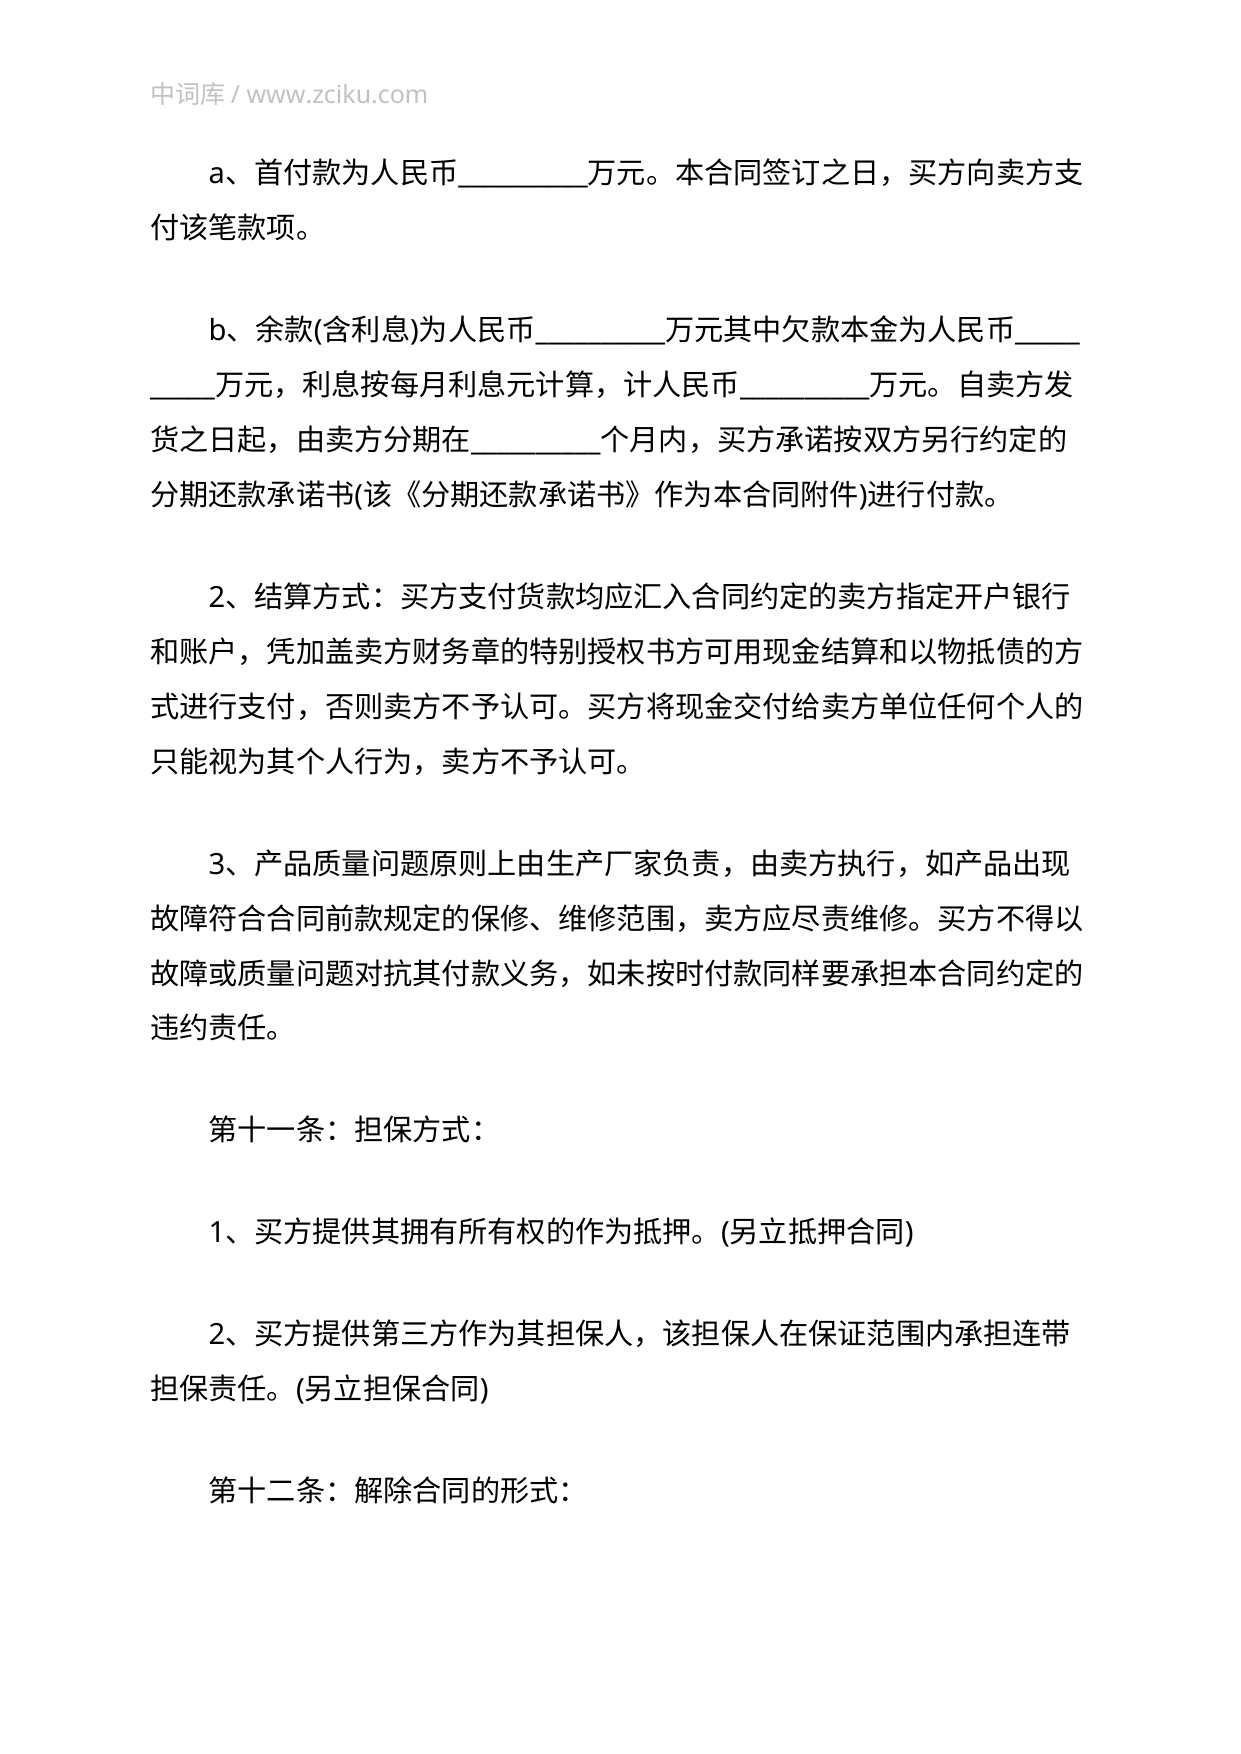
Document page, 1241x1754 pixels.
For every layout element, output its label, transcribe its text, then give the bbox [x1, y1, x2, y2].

text a、首付款为人民币__________万元。本合同签订之日，买方向卖方支付该笔款项。 [150, 150, 1090, 247]
text 第十一条：担保方式： [150, 1107, 1090, 1149]
text 1、买方提供其拥有所有权的作为抵押。(另立抵押合同) [150, 1209, 1090, 1251]
text 第十二条：解除合同的形式： [150, 1468, 1090, 1510]
text 3、产品质量问题原则上由生产厂家负责，由卖方执行，如产品出现故障符合合同前款规定的保修、维修范围，卖方应尽责维修。买方不得以故障或质量问题对抗其付款义务，如未按时付款同样要承担本合同约定的违约责任。 [150, 840, 1090, 1047]
text b、余款(含利息)为人民币__________万元其中欠款本金为人民币__________万元，利息按每月利息元计算，计人民币__________万元。自卖方发货之日起，由卖方分期在__________个月内，买方承诺按双方另行约定的分期还款承诺书(该《分期还款承诺书》作为本合同附件)进行付款。 [150, 307, 1090, 514]
text 2、结算方式：买方支付货款均应汇入合同约定的卖方指定开户银行和账户，凭加盖卖方财务章的特别授权书方可用现金结算和以物抵债的方式进行支付，否则卖方不予认可。买方将现金交付给卖方单位任何个人的只能视为其个人行为，卖方不予认可。 [150, 574, 1090, 781]
text 2、买方提供第三方作为其担保人，该担保人在保证范围内承担连带担保责任。(另立担保合同) [150, 1311, 1090, 1408]
